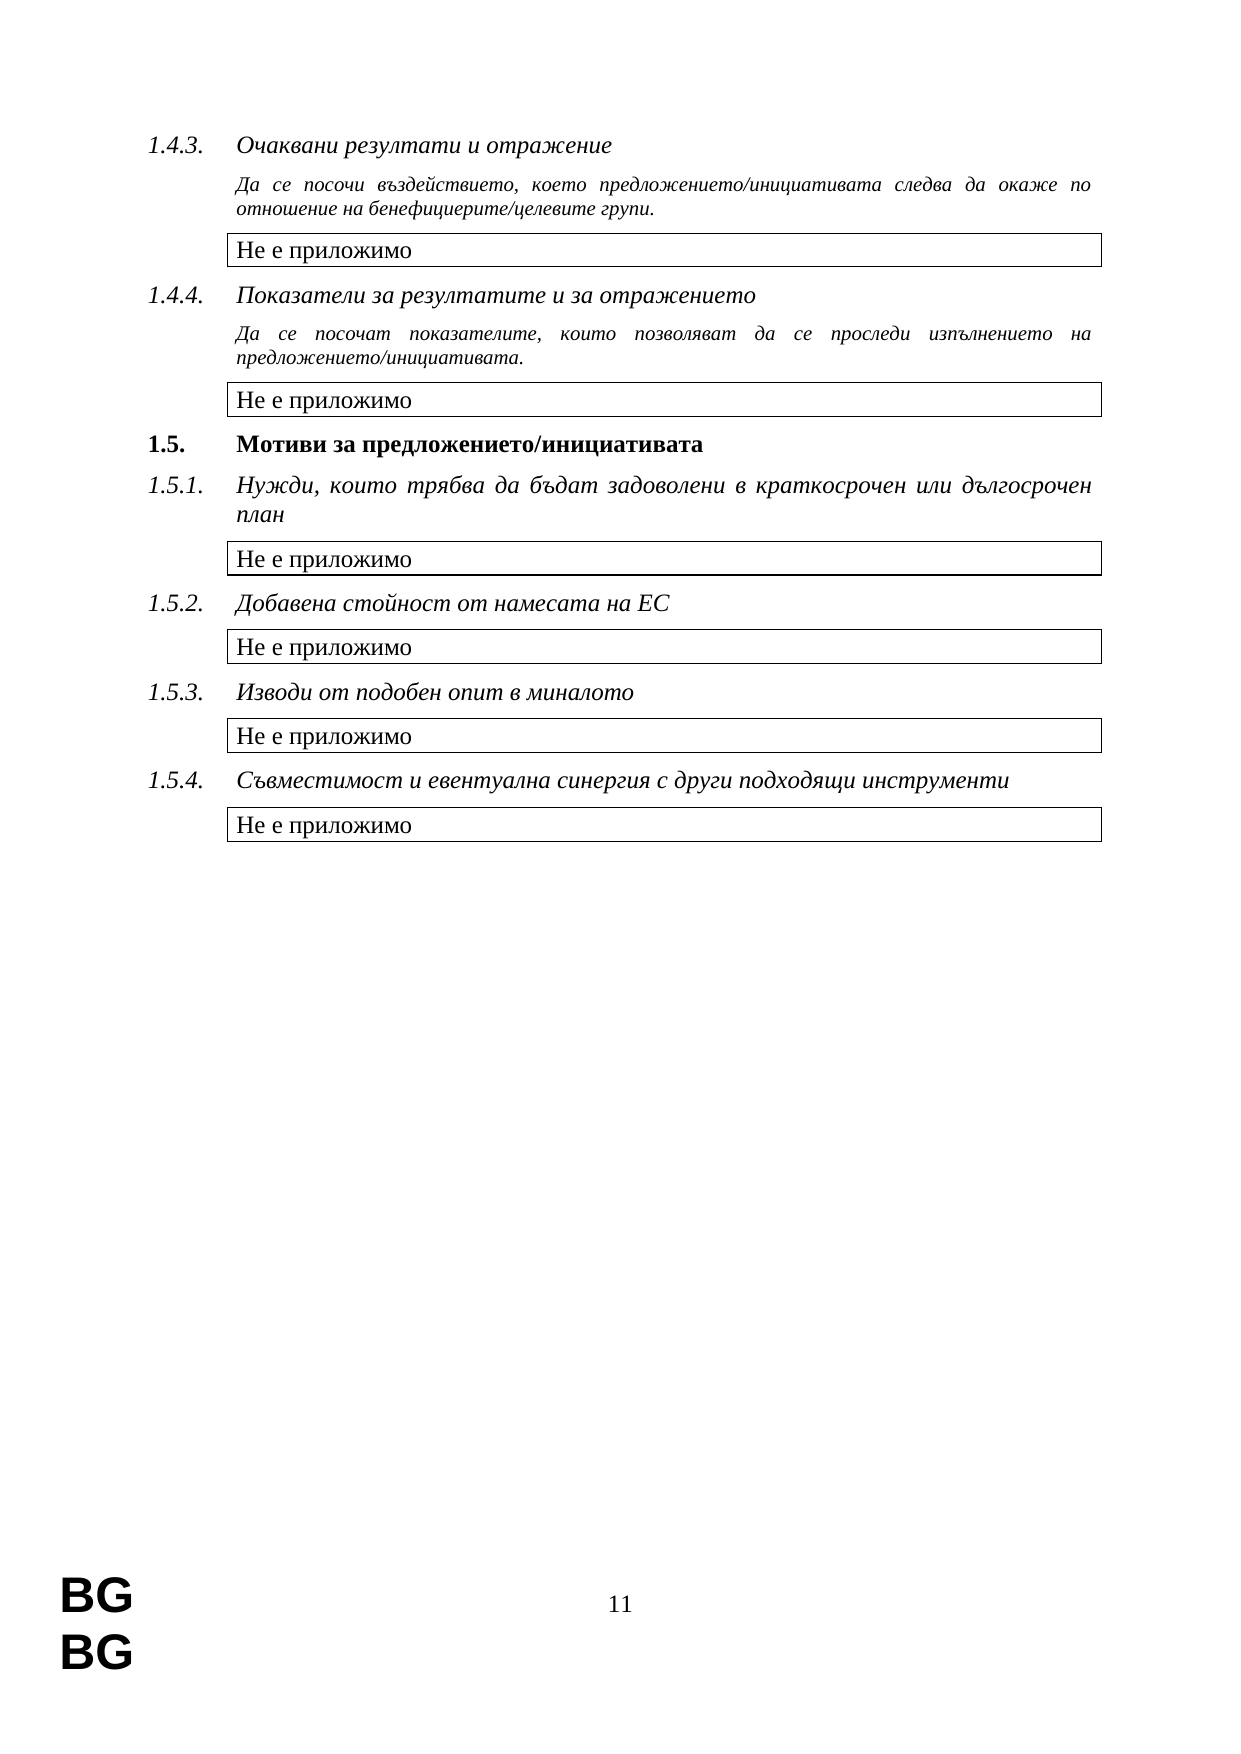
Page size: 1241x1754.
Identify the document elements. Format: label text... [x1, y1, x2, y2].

subtitle 1.5.2. Добавена стойност от намесата на ЕС [148, 588, 1092, 617]
subtitle 1.5.3. Изводи от подобен опит в миналото [148, 677, 1092, 706]
text Да се посочи въздействието, което предложението/инициативата следва да окаже по отношение на бенефициерите/целевите групи. [236, 172, 1092, 220]
text Не е приложимо [228, 630, 1101, 663]
text Не е приложимо [228, 383, 1101, 416]
text Не е приложимо [228, 808, 1101, 841]
text Не е приложимо [228, 719, 1101, 752]
text Да се посочат показателите, които позволяват да се проследи изпълнението на предложението/инициативата. [236, 321, 1092, 369]
subtitle 1.5.4. Съвместимост и евентуална синергия с други подходящи инструменти [148, 766, 1092, 794]
subtitle 1.4.4. Показатели за резултатите и за отражението [148, 280, 1092, 309]
text Не е приложимо [228, 542, 1101, 574]
subtitle 1.5. Мотиви за предложението/инициативата [148, 429, 1092, 458]
subtitle 1.5.1. Нужди, които трябва да бъдат задоволени в краткосрочен или дългосрочен план [148, 471, 1092, 528]
text Не е приложимо [228, 234, 1101, 266]
subtitle 1.4.3. Очаквани резултати и отражение [148, 131, 1092, 159]
